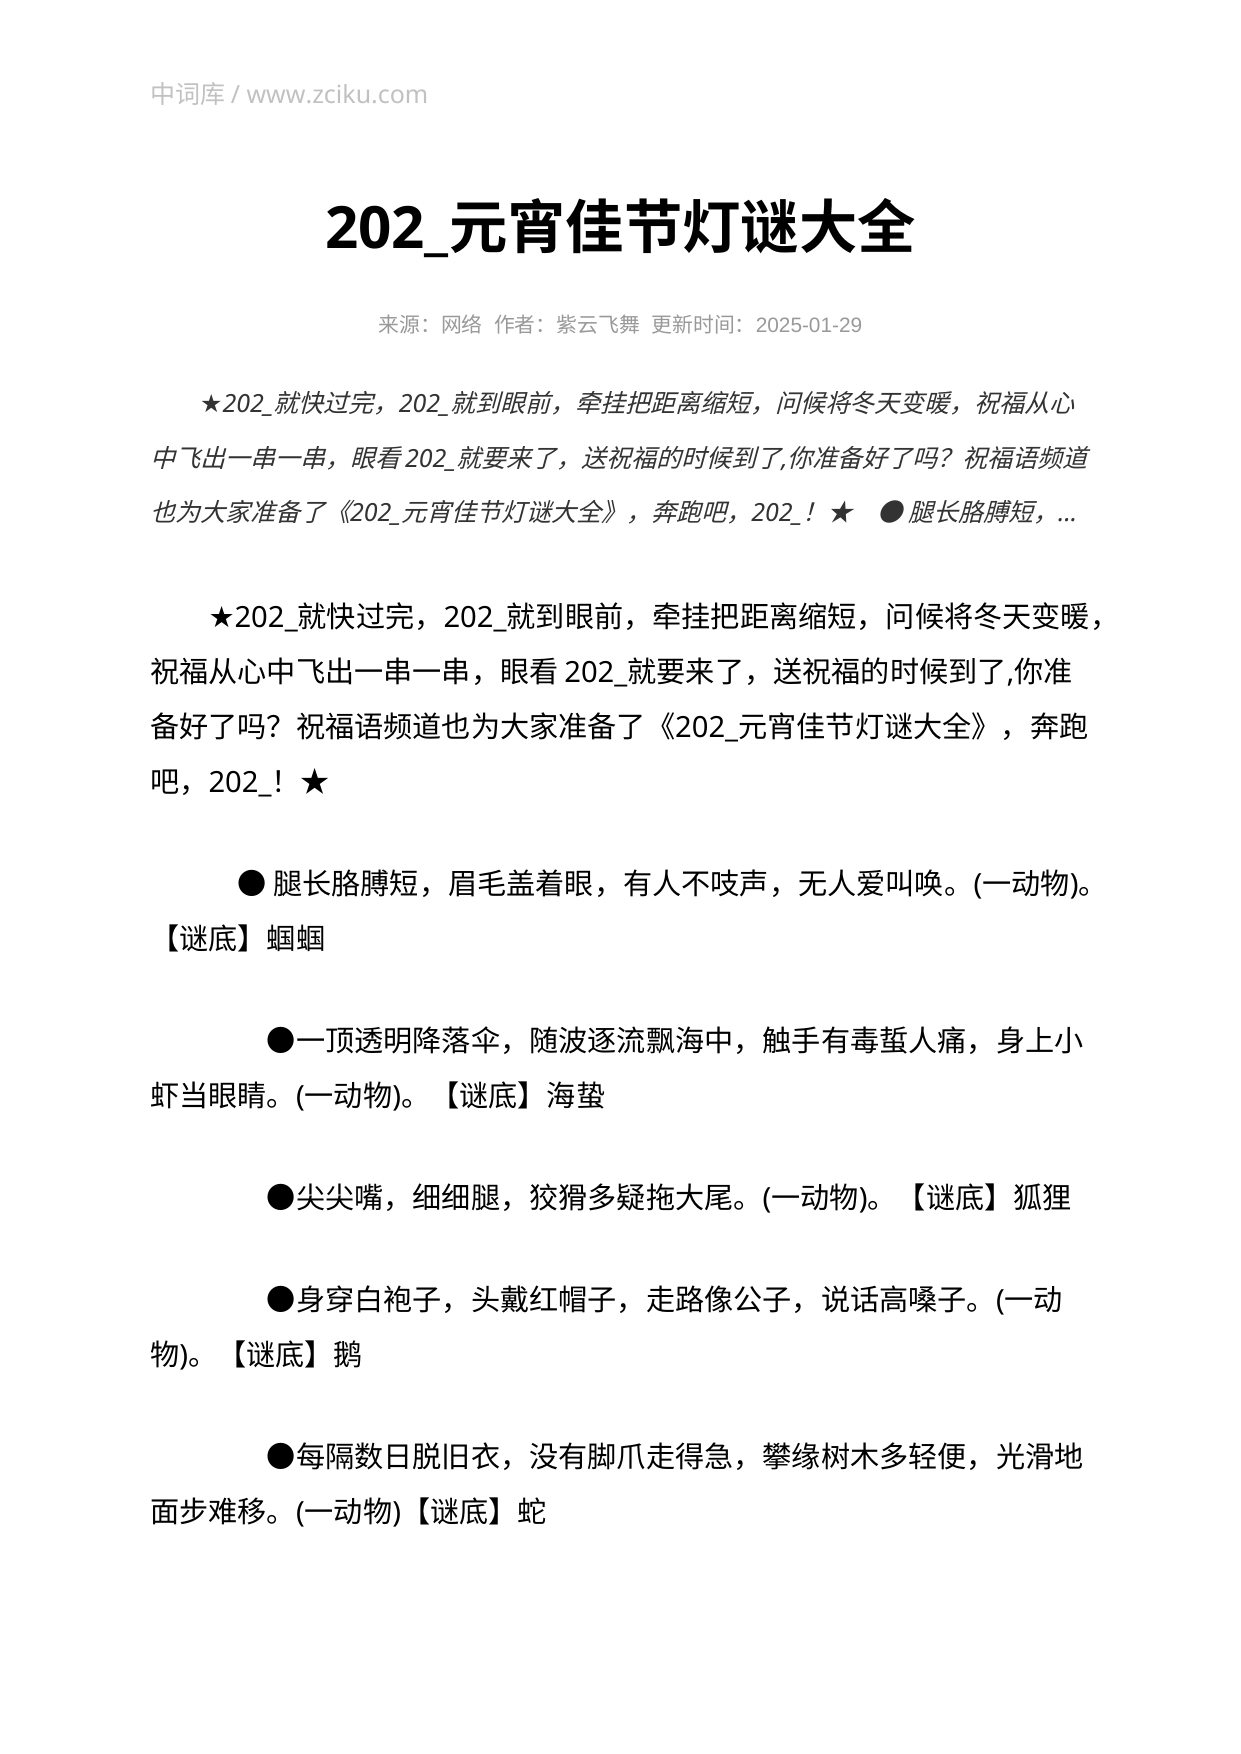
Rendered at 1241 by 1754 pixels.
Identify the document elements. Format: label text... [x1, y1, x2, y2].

text ★202_就快过完，202_就到眼前，牵挂把距离缩短，问候将冬天变暖，祝福从心中飞出一串一串，眼看202_就要来了，送祝福的时候到了,你准备好了吗？祝福语频道也为大家准备了《202_元宵佳节灯谜大全》，奔跑吧，202_！★ ● 腿长胳膊短，... [150, 384, 1090, 529]
text ●尖尖嘴，细细腿，狡猾多疑拖大尾。(一动物)。【谜底】狐狸 [150, 1174, 1090, 1217]
text ●每隔数日脱旧衣，没有脚爪走得急，攀缘树木多轻便，光滑地面步难移。(一动物)【谜底】蛇 [150, 1433, 1090, 1531]
subtitle 202_元宵佳节灯谜大全 [150, 181, 1090, 266]
text ● 腿长胳膊短，眉毛盖着眼，有人不吱声，无人爱叫唤。(一动物)。【谜底】蝈蝈 [150, 861, 1090, 958]
text ●一顶透明降落伞，随波逐流飘海中，触手有毒蜇人痛，身上小虾当眼睛。(一动物)。【谜底】海蛰 [150, 1017, 1090, 1115]
text 来源：网络 作者：紫云飞舞 更新时间：2025-01-29 [150, 313, 1090, 337]
text ●身穿白袍子，头戴红帽子，走路像公子，说话高嗓子。(一动物)。【谜底】鹅 [150, 1276, 1090, 1374]
text ★202_就快过完，202_就到眼前，牵挂把距离缩短，问候将冬天变暖，祝福从心中飞出一串一串，眼看202_就要来了，送祝福的时候到了,你准备好了吗？祝福语频道也为大家准备了《202_元宵佳节灯谜大全》，奔跑吧，202_！★ [150, 594, 1090, 801]
